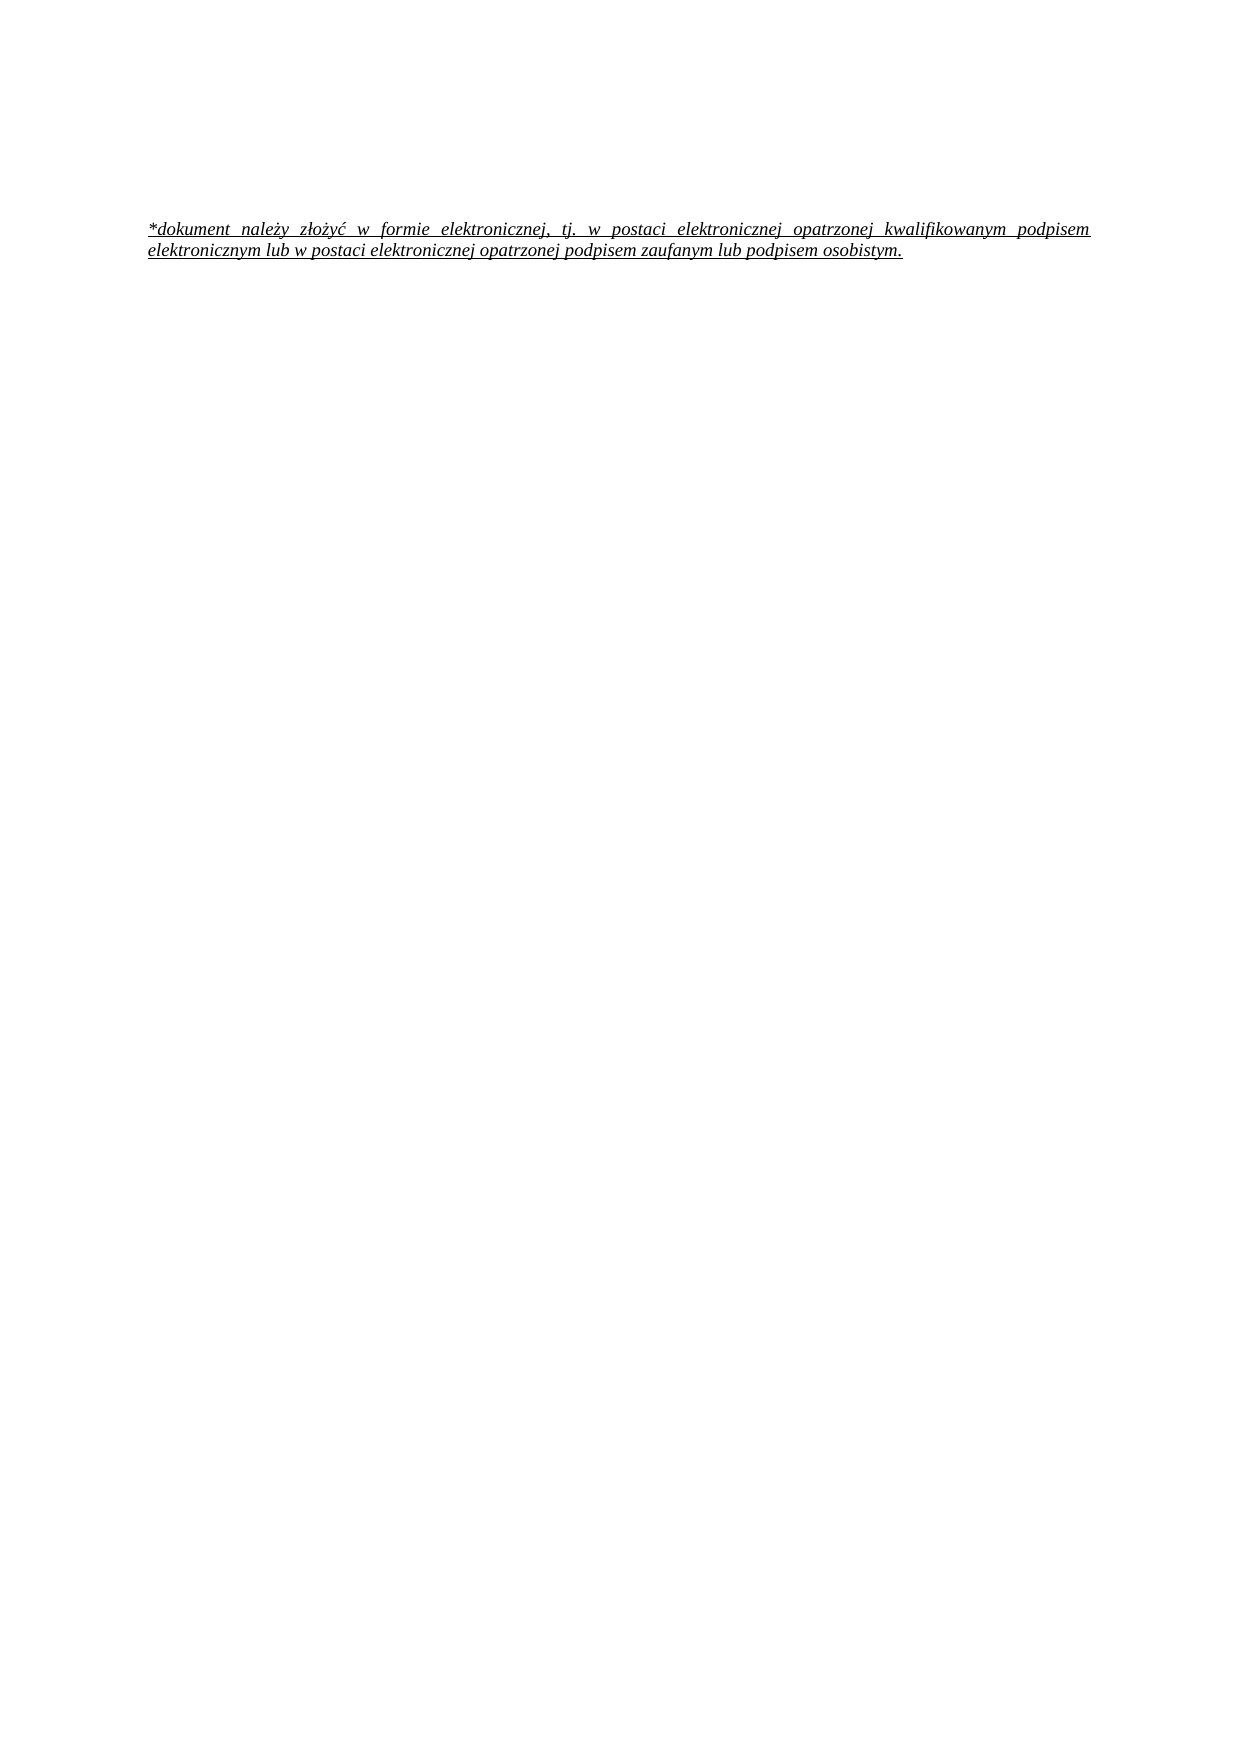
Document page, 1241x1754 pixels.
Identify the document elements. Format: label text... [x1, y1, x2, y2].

text *dokument należy złożyć w formie elektronicznej, tj. w postaci elektronicznej opatrzonej kwalifikowanym podpisem elektronicznym lub w postaci elektronicznej opatrzonej podpisem zaufanym lub podpisem osobistym. [148, 218, 1093, 261]
